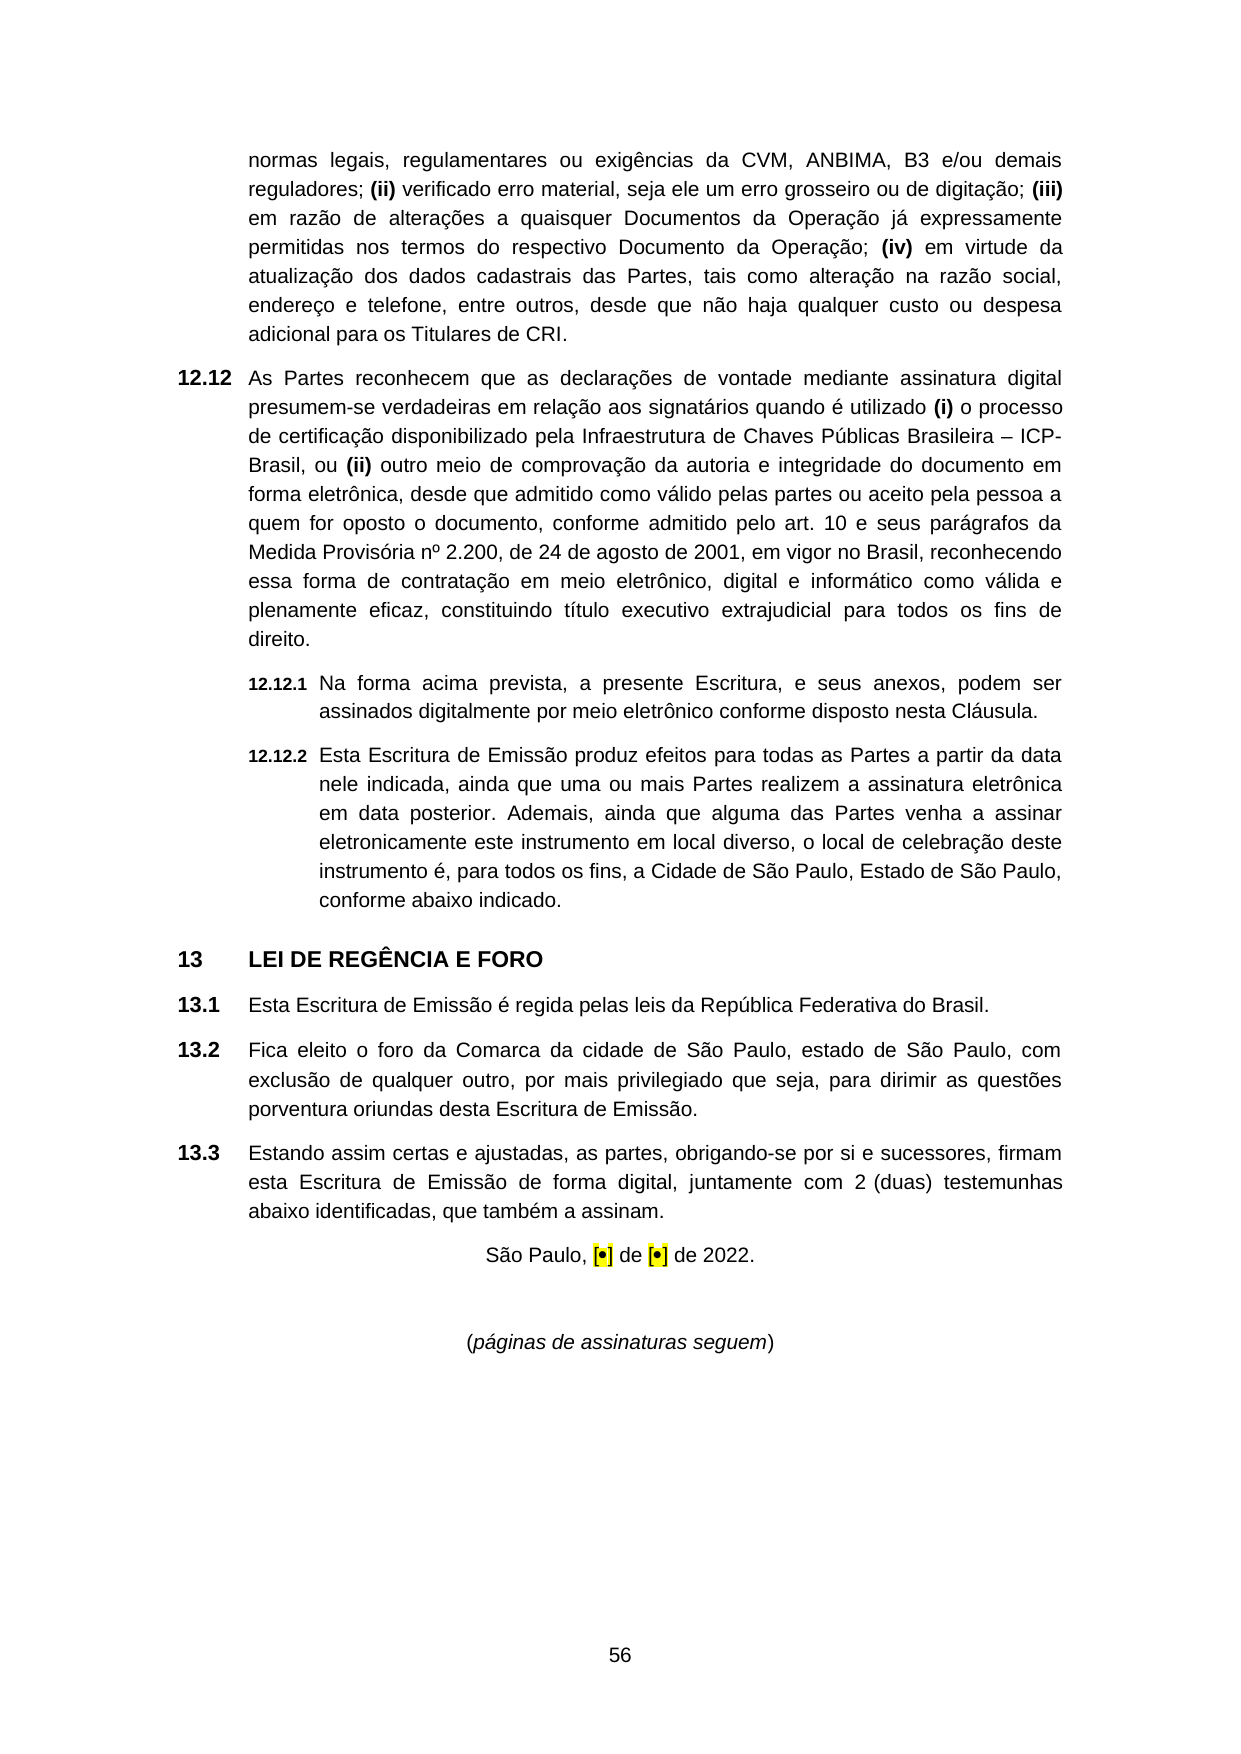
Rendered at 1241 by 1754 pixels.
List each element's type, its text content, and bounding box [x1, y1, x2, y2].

text Fica eleito o foro da Comarca da cidade de São Paulo, estado de São Paulo, com exclusão de qualquer outro, por mais privilegiado que seja, para dirimir as questões porventura oriundas desta Escritura de Emissão. [177, 1037, 1063, 1120]
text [177, 148, 1063, 345]
text (páginas de assinaturas seguem) [177, 1330, 1063, 1354]
text Estando assim certas e ajustadas, as partes, obrigando-se por si e sucessores, firmam esta Escritura de Emissão de forma digital, juntamente com 2 (duas) testemunhas abaixo identificadas, que também a assinam. [177, 1140, 1063, 1223]
text São Paulo, [] de [] de 2022. [668, 1243, 1063, 1267]
text Na forma acima prevista, a presente Escritura, e seus anexos, podem ser assinados digitalmente por meio eletrônico conforme disposto nesta Cláusula. [248, 670, 1063, 723]
text Esta Escritura de Emissão é regida pelas leis da República Federativa do Brasil. [177, 992, 1063, 1017]
text São Paulo, [] de [] de 2022. [177, 1243, 593, 1267]
text As Partes reconhecem que as declarações de vontade mediante assinatura digital presumem-se verdadeiras em relação aos signatários quando é utilizado (i) o processo de certificação disponibilizado pela Infraestrutura de Chaves Públicas Brasileira – ICP-Brasil, ou (ii) outro meio de comprovação da autoria e integridade do documento em forma eletrônica, desde que admitido como válido pelas partes ou aceito pela pessoa a quem for oposto o documento, conforme admitido pelo art. 10 e seus parágrafos da Medida Provisória nº 2.200, de 24 de agosto de 2001, em vigor no Brasil, reconhecendo essa forma de contratação em meio eletrônico, digital e informático como válida e plenamente eficaz, constituindo título executivo extrajudicial para todos os fins de direito. [177, 365, 1063, 651]
text Lei de Regência e Foro [177, 946, 1063, 972]
text Esta Escritura de Emissão produz efeitos para todas as Partes a partir da data nele indicada, ainda que uma ou mais Partes realizem a assinatura eletrônica em data posterior. Ademais, ainda que alguma das Partes venha a assinar eletronicamente este instrumento em local diverso, o local de celebração deste instrumento é, para todos os fins, a Cidade de São Paulo, Estado de São Paulo, conforme abaixo indicado. [248, 743, 1063, 912]
